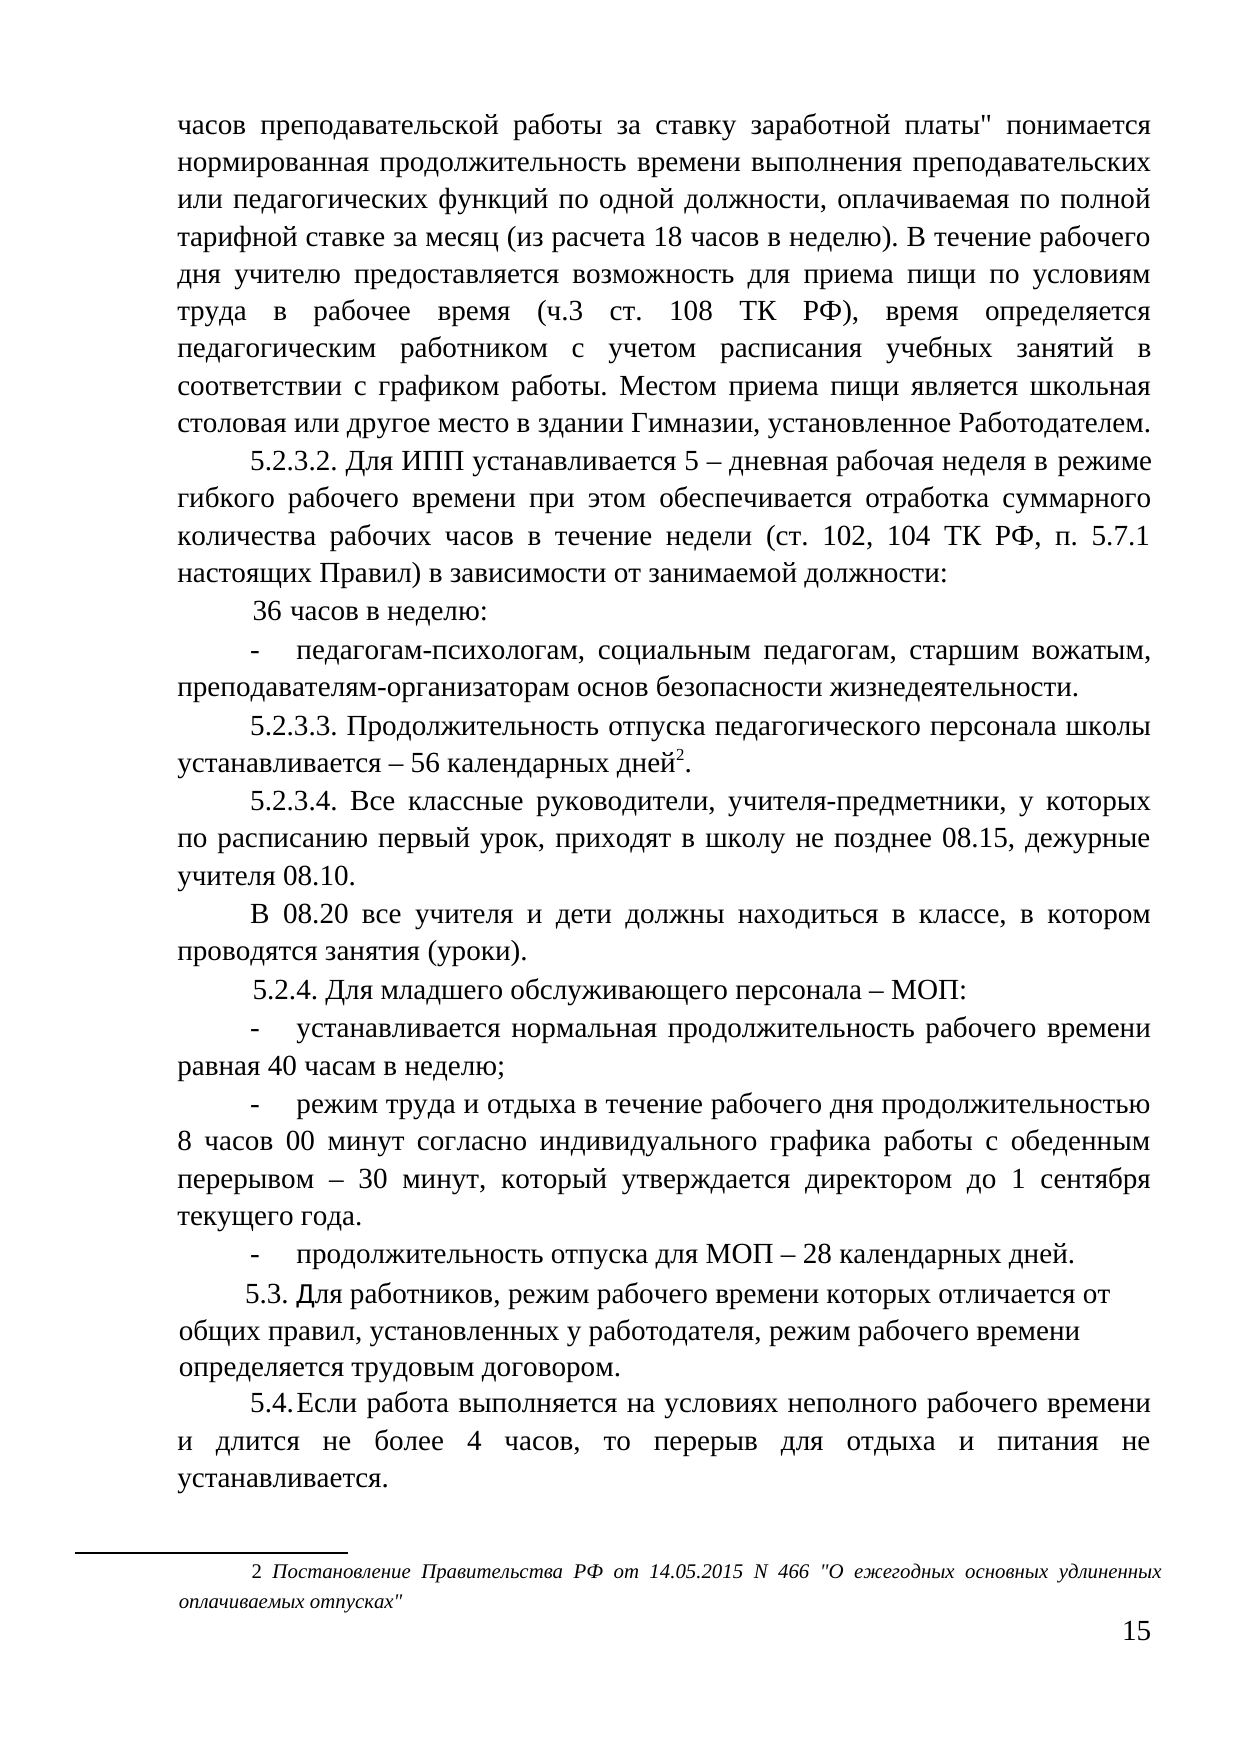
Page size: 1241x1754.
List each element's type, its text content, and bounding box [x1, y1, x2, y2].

list продолжительность отпуска для МОП – 28 календарных дней. [177, 1236, 1152, 1270]
list часов в неделю: [252, 593, 1152, 627]
text 5.3. Для работников, режим рабочего времени которых отличается от общих правил, установленных у работодателя, режим рабочего времени определяется трудовым договором. [178, 1275, 1165, 1383]
text 5.2.3.3. Продолжительность отпуска педагогического персонала школы устанавливается – 56 календарных дней. [177, 708, 1152, 778]
text 5.2.3.4. Все классные руководители, учителя-предметники, у которых по расписанию первый урок, приходят в школу не позднее 08.15, дежурные учителя 08.10. [177, 783, 1152, 891]
text 5.2.4. Для младшего обслуживающего персонала – МОП: [252, 972, 1152, 1006]
list устанавливается нормальная продолжительность рабочего времени равная 40 часам в неделю; [177, 1011, 1152, 1081]
text 5.2.3.2. Для ИПП устанавливается 5 – дневная рабочая неделя в режиме гибкого рабочего времени при этом обеспечивается отработка суммарного количества рабочих часов в течение недели (ст. 102, 104 ТК РФ, п. 5.7.1 настоящих Правил) в зависимости от занимаемой должности: [177, 443, 1152, 588]
list педагогам-психологам, социальным педагогам, старшим вожатым, преподавателям-организаторам основ безопасности жизнедеятельности. [177, 632, 1152, 703]
list режим труда и отдыха в течение рабочего дня продолжительностью 8 часов 00 минут согласно индивидуального графика работы с обеденным перерывом – 30 минут, который утверждается директором до 1 сентября текущего года. [177, 1086, 1152, 1231]
list Если работа выполняется на условиях неполного рабочего времени и длится не более 4 часов, то перерыв для отдыха и питания не устанавливается. [177, 1386, 1152, 1493]
text В 08.20 все учителя и дети должны находиться в классе, в котором проводятся занятия (уроки). [177, 896, 1152, 967]
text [177, 107, 1152, 438]
